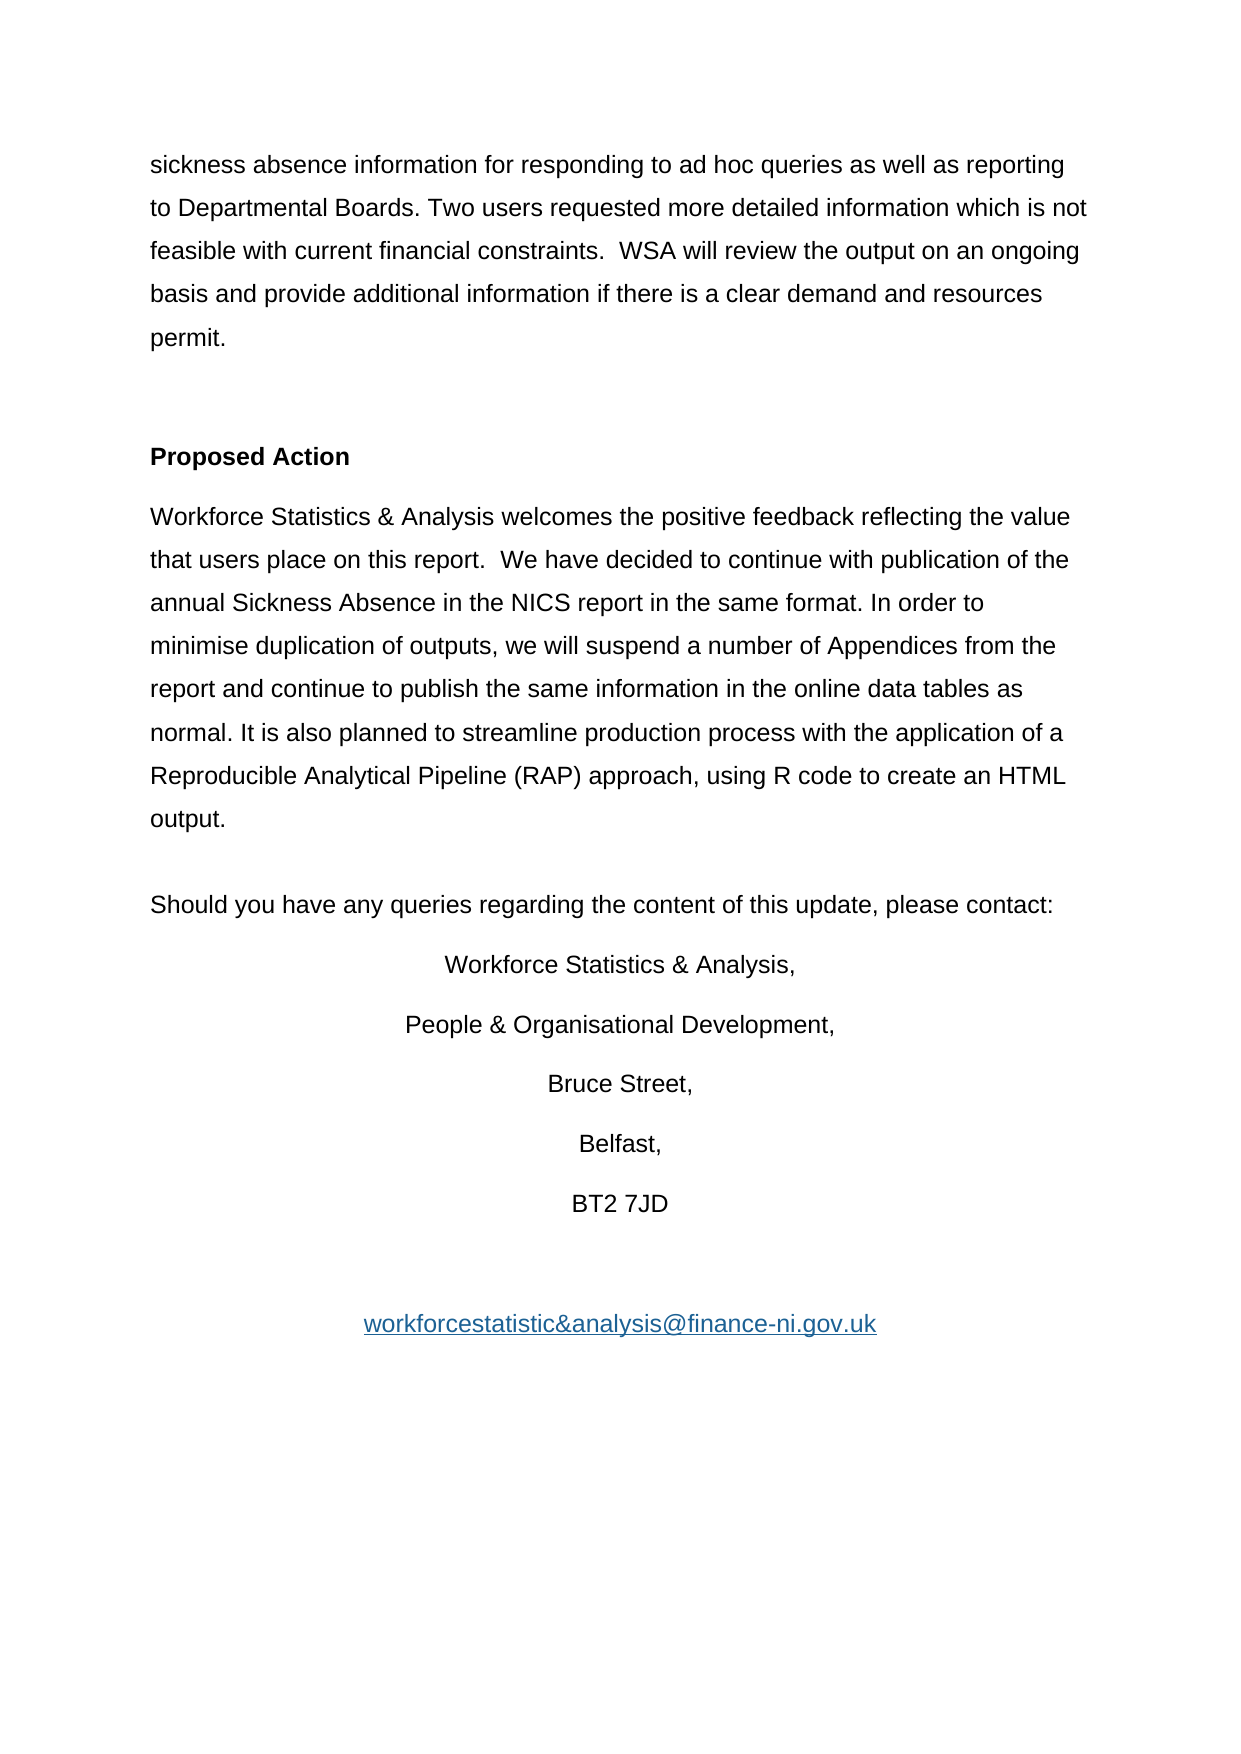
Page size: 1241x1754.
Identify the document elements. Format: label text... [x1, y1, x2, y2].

text Bruce Street, [150, 1069, 1090, 1098]
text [150, 150, 1090, 351]
text Workforce Statistics & Analysis welcomes the positive feedback reflecting the value that users place on this report. We have decided to continue with publication of the annual Sickness Absence in the NICS report in the same format. In order to minimise duplication of outputs, we will suspend a number of Appendices from the report and continue to publish the same information in the online data tables as normal. It is also planned to streamline production process with the application of a Reproducible Analytical Pipeline (RAP) approach, using R code to create an HTML output. [150, 502, 1090, 832]
text Workforce Statistics & Analysis, [150, 950, 1090, 978]
text Proposed Action [150, 442, 1090, 471]
text Belfast, [150, 1129, 1090, 1158]
text People & Organisational Development, [150, 1009, 1090, 1038]
text BT2 7JD [150, 1189, 1090, 1218]
text Should you have any queries regarding the content of this update, please contact: [150, 890, 1090, 919]
text workforcestatistic&analysis@finance-ni.gov.uk [150, 1308, 1090, 1337]
